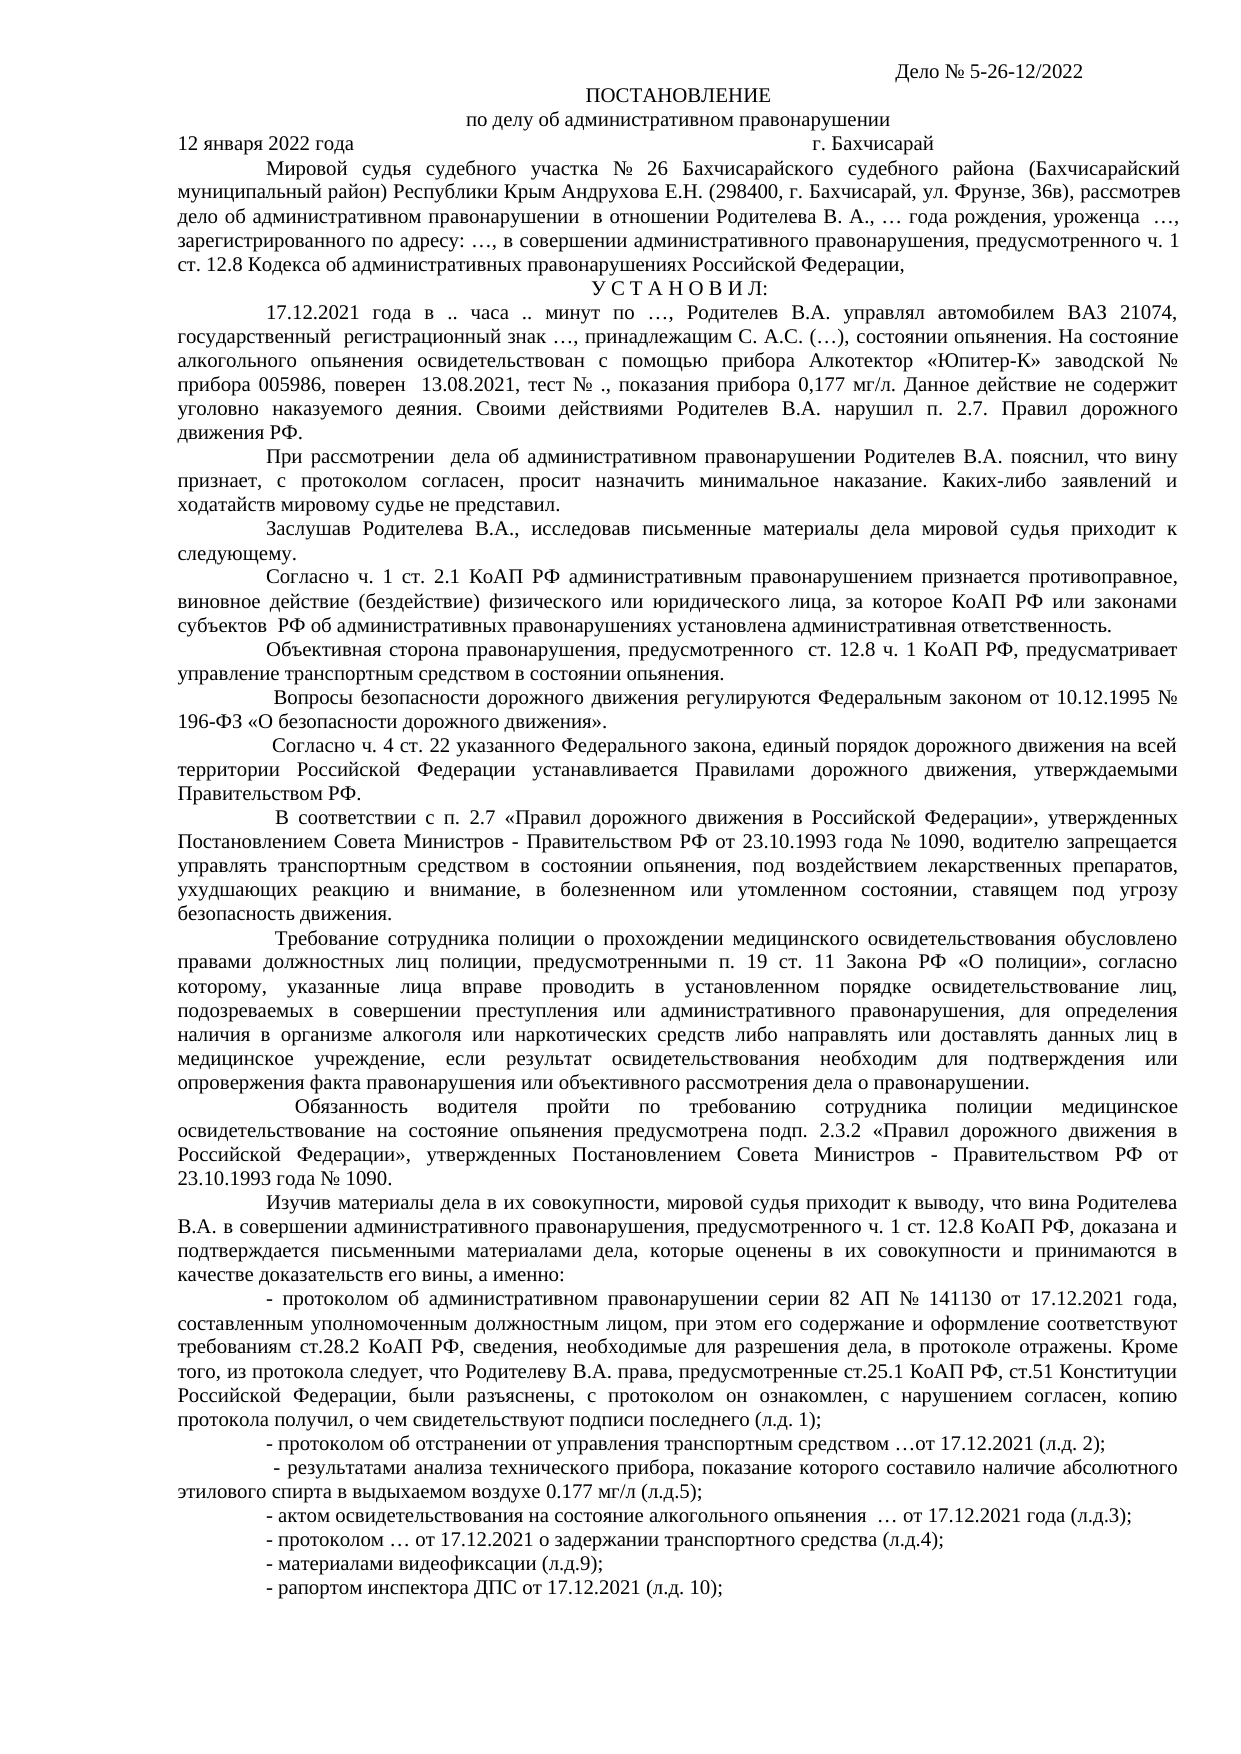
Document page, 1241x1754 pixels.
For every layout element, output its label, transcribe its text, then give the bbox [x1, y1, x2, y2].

text по делу об административном правонарушении [177, 107, 1179, 131]
text - протоколом … от 17.12.2021 о задержании транспортного средства (л.д.4); [177, 1527, 1179, 1551]
text Обязанность водителя пройти по требованию сотрудника полиции медицинское освидетельствование на состояние опьянения предусмотрена подп. 2.3.2 «Правил дорожного движения в Российской Федерации», утвержденных Постановлением Совета Министров - Правительством РФ от 23.10.1993 года № 1090. [177, 1094, 1179, 1190]
text - протоколом об административном правонарушении серии 82 АП № 141130 от 17.12.2021 года, составленным уполномоченным должностным лицом, при этом его содержание и оформление соответствуют требованиям ст.28.2 КоАП РФ, сведения, необходимые для разрешения дела, в протоколе отражены. Кроме того, из протокола следует, что Родителеву В.А. права, предусмотренные ст.25.1 КоАП РФ, ст.51 Конституции Российской Федерации, были разъяснены, с протоколом он ознакомлен, с нарушением согласен, копию протокола получил, о чем свидетельствуют подписи последнего (л.д. 1); [177, 1286, 1179, 1431]
text Изучив материалы дела в их совокупности, мировой судья приходит к выводу, что вина Родителева В.А. в совершении административного правонарушения, предусмотренного ч. 1 ст. 12.8 КоАП РФ, доказана и подтверждается письменными материалами дела, которые оценены в их совокупности и принимаются в качестве доказательств его вины, а именно: [177, 1190, 1179, 1286]
text Требование сотрудника полиции о прохождении медицинского освидетельствования обусловлено правами должностных лиц полиции, предусмотренными п. 19 ст. 11 Закона РФ «О полиции», согласно которому, указанные лица вправе проводить в установленном порядке освидетельствование лиц, подозреваемых в совершении преступления или административного правонарушения, для определения наличия в организме алкоголя или наркотических средств либо направлять или доставлять данных лиц в медицинское учреждение, если результат освидетельствования необходим для подтверждения или опровержения факта правонарушения или объективного рассмотрения дела о правонарушении. [177, 925, 1179, 1094]
text При рассмотрении дела об административном правонарушении Родителев В.А. пояснил, что вину признает, с протоколом согласен, просит назначить минимальное наказание. Каких-либо заявлений и ходатайств мировому судье не представил. [177, 444, 1179, 516]
text Заслушав Родителева В.А., исследовав письменные материалы дела мировой судья приходит к следующему. [177, 516, 1179, 564]
text Вопросы безопасности дорожного движения регулируются Федеральным законом от 10.12.1995 № 196-ФЗ «О безопасности дорожного движения». [177, 685, 1179, 733]
text - материалами видеофиксации (л.д.9); [177, 1551, 1179, 1575]
text В соответствии с п. 2.7 «Правил дорожного движения в Российской Федерации», утвержденных Постановлением Совета Министров - Правительством РФ от 23.10.1993 года № 1090, водителю запрещается управлять транспортным средством в состоянии опьянения, под воздействием лекарственных препаратов, ухудшающих реакцию и внимание, в болезненном или утомленном состоянии, ставящем под угрозу безопасность движения. [177, 805, 1179, 925]
text Дело № 5-26-12/2022 [177, 59, 1179, 83]
text У С Т А Н О В И Л: [177, 276, 1181, 300]
text - результатами анализа технического прибора, показание которого составило наличие абсолютного этилового спирта в выдыхаемом воздухе 0.177 мг/л (л.д.5); [177, 1455, 1179, 1503]
text ПОСТАНОВЛЕНИЕ [177, 83, 1179, 107]
text Объективная сторона правонарушения, предусмотренного ст. 12.8 ч. 1 КоАП РФ, предусматривает управление транспортным средством в состоянии опьянения. [177, 637, 1179, 685]
text 17.12.2021 года в .. часа .. минут по …, Родителев В.А. управлял автомобилем ВАЗ 21074, государственный регистрационный знак …, принадлежащим С. А.С. (…), состоянии опьянения. На состояние алкогольного опьянения освидетельствован с помощью прибора Алкотектор «Юпитер-К» заводской № прибора 005986, поверен 13.08.2021, тест № ., показания прибора 0,177 мг/л. Данное действие не содержит уголовно наказуемого деяния. Своими действиями Родителев В.А. нарушил п. 2.7. Правил дорожного движения РФ. [177, 300, 1179, 444]
text 12 января 2022 года г. Бахчисарай [177, 131, 1179, 155]
text Согласно ч. 4 ст. 22 указанного Федерального закона, единый порядок дорожного движения на всей территории Российской Федерации устанавливается Правилами дорожного движения, утверждаемыми Правительством РФ. [177, 733, 1179, 805]
text - протоколом об отстранении от управления транспортным средством …от 17.12.2021 (л.д. 2); [177, 1431, 1179, 1455]
text Мировой судья судебного участка № 26 Бахчисарайского судебного района (Бахчисарайский муниципальный район) Республики Крым Андрухова Е.Н. (298400, г. Бахчисарай, ул. Фрунзе, 36в), рассмотрев дело об административном правонарушении в отношении Родителева В. А., … года рождения, уроженца …, зарегистрированного по адресу: …, в совершении административного правонарушения, предусмотренного ч. 1 ст. 12.8 Кодекса об административных правонарушениях Российской Федерации, [177, 155, 1181, 276]
text - актом освидетельствования на состояние алкогольного опьянения … от 17.12.2021 года (л.д.3); [177, 1503, 1179, 1527]
text Согласно ч. 1 ст. 2.1 КоАП РФ административным правонарушением признается противоправное, виновное действие (бездействие) физического или юридического лица, за которое КоАП РФ или законами субъектов РФ об административных правонарушениях установлена административная ответственность. [177, 564, 1179, 637]
text - рапортом инспектора ДПС от 17.12.2021 (л.д. 10); [177, 1575, 1179, 1599]
